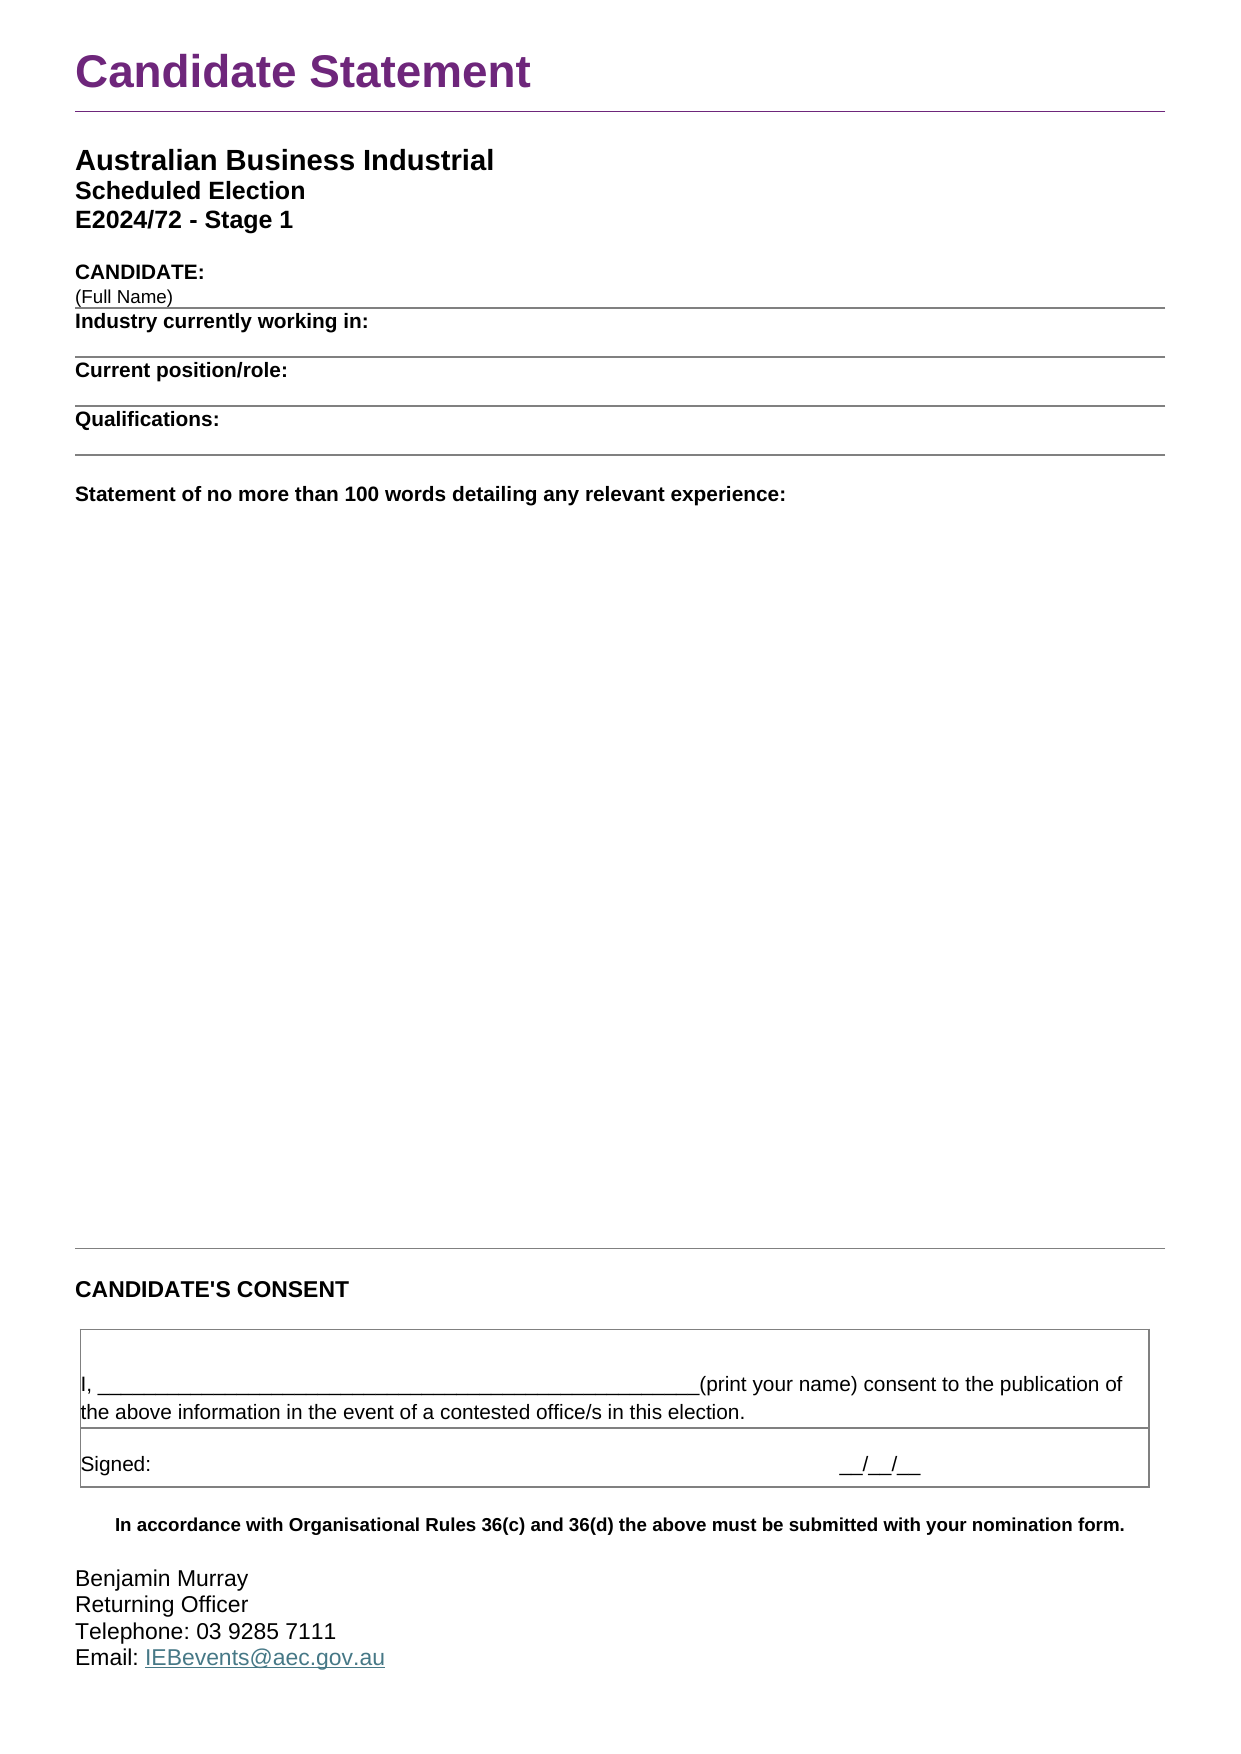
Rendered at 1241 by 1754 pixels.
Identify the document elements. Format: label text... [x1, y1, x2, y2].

text Industry currently working in: [75, 309, 1165, 333]
text Current position/role: [75, 358, 1165, 382]
text In accordance with Organisational Rules 36(c) and 36(d) the above must be submitted with your nomination form. [75, 1514, 1165, 1536]
text Benjamin Murray [75, 1565, 1165, 1591]
text Statement of no more than 100 words detailing any relevant experience: [75, 482, 1165, 506]
text CANDIDATE: [75, 260, 1165, 284]
text Candidate Statement [75, 45, 1165, 98]
text (Full Name) [75, 284, 1165, 307]
text Australian Business Industrial [75, 143, 1165, 176]
text E2024/72 - Stage 1 [75, 205, 1165, 234]
text Returning Officer [75, 1591, 1165, 1618]
text Telephone: 03 9285 7111 [75, 1618, 1165, 1644]
text Qualifications: [75, 407, 1165, 431]
table_cell Signed: __/__/__ [81, 1429, 1148, 1486]
text Scheduled Election [75, 176, 1165, 205]
table_header I, ____________________________________________________(print your name) consent to the publication of the above information in the event of a contested office/s in this election. [81, 1330, 1148, 1427]
text Email: IEBevents@aec.gov.au [75, 1644, 1165, 1671]
text CANDIDATE'S CONSENT [75, 1276, 1165, 1302]
